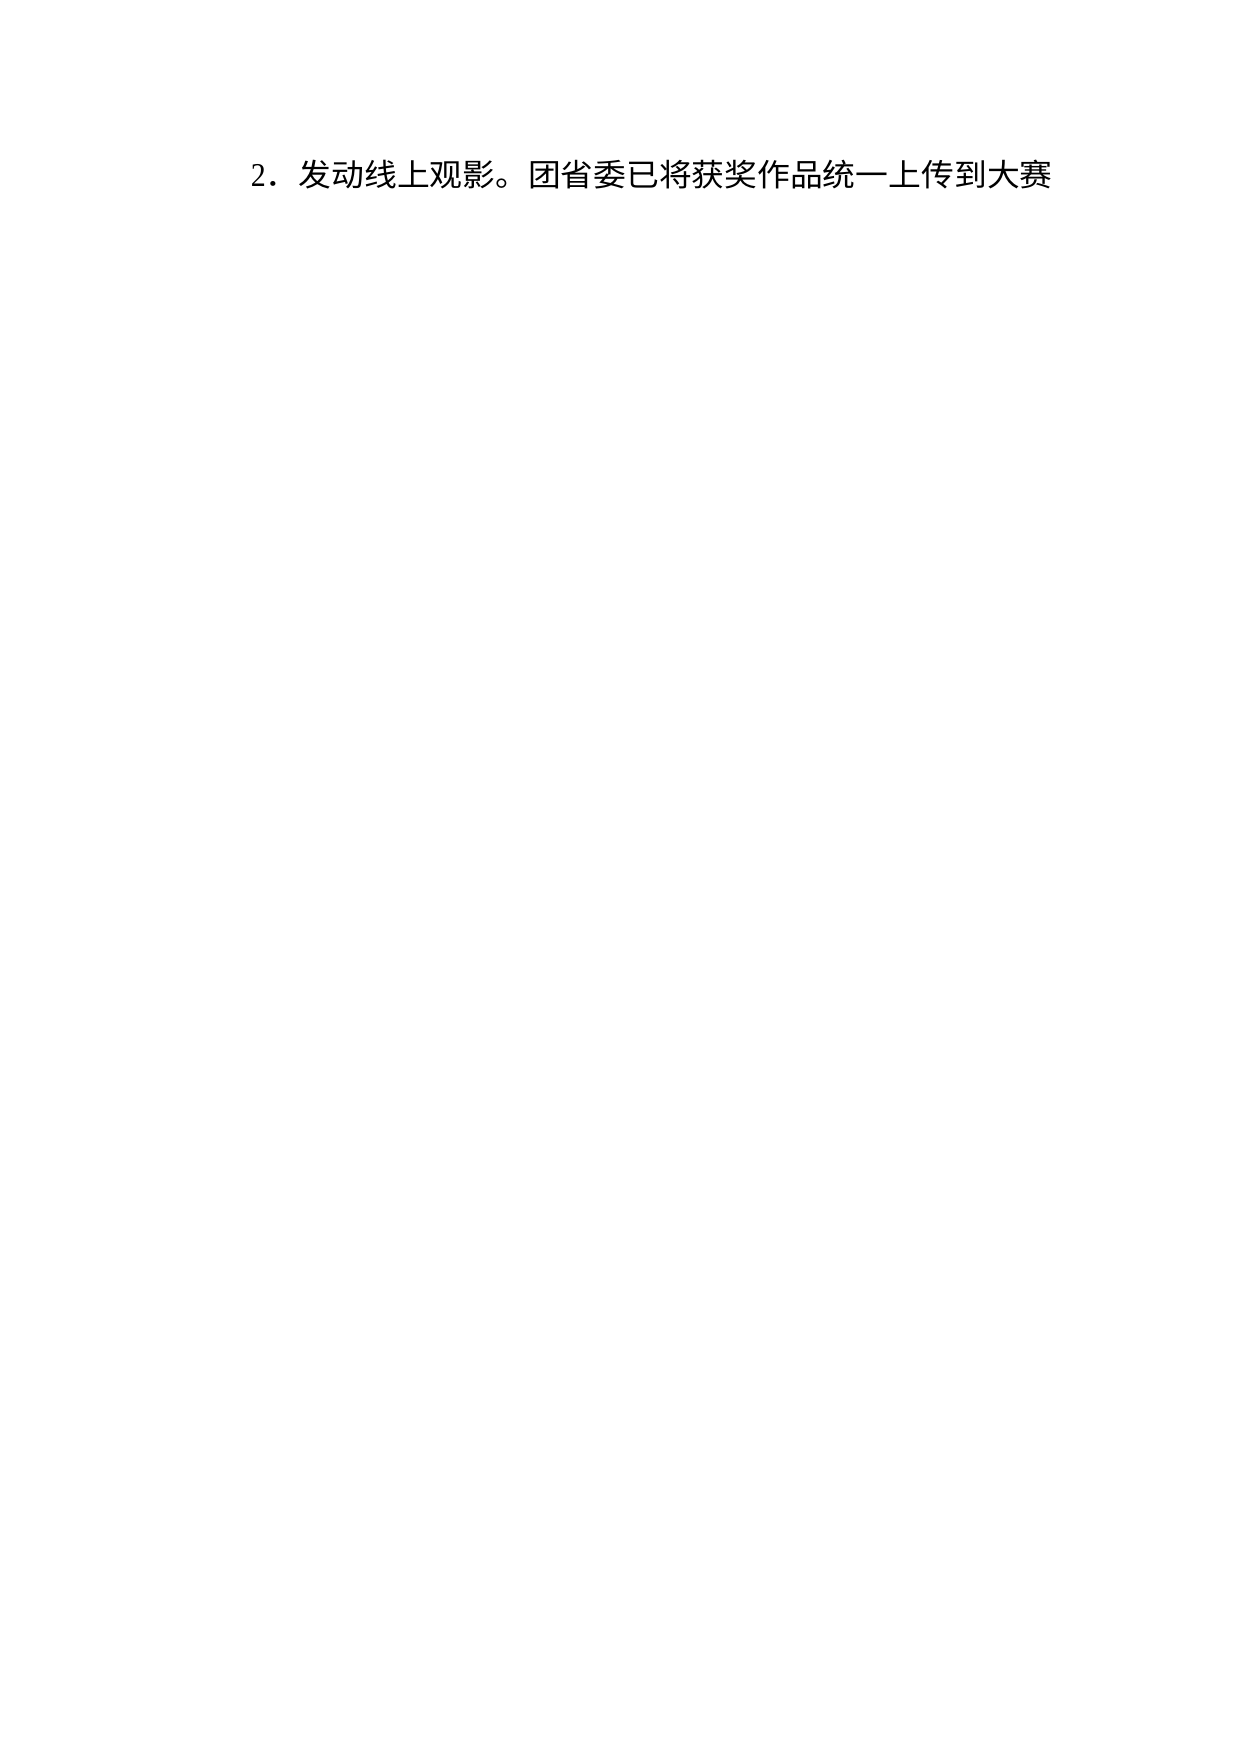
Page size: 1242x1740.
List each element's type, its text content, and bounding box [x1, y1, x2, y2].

text ．发动线上观影。团省委已将获奖作品统一上传到大赛 [251, 150, 1071, 195]
